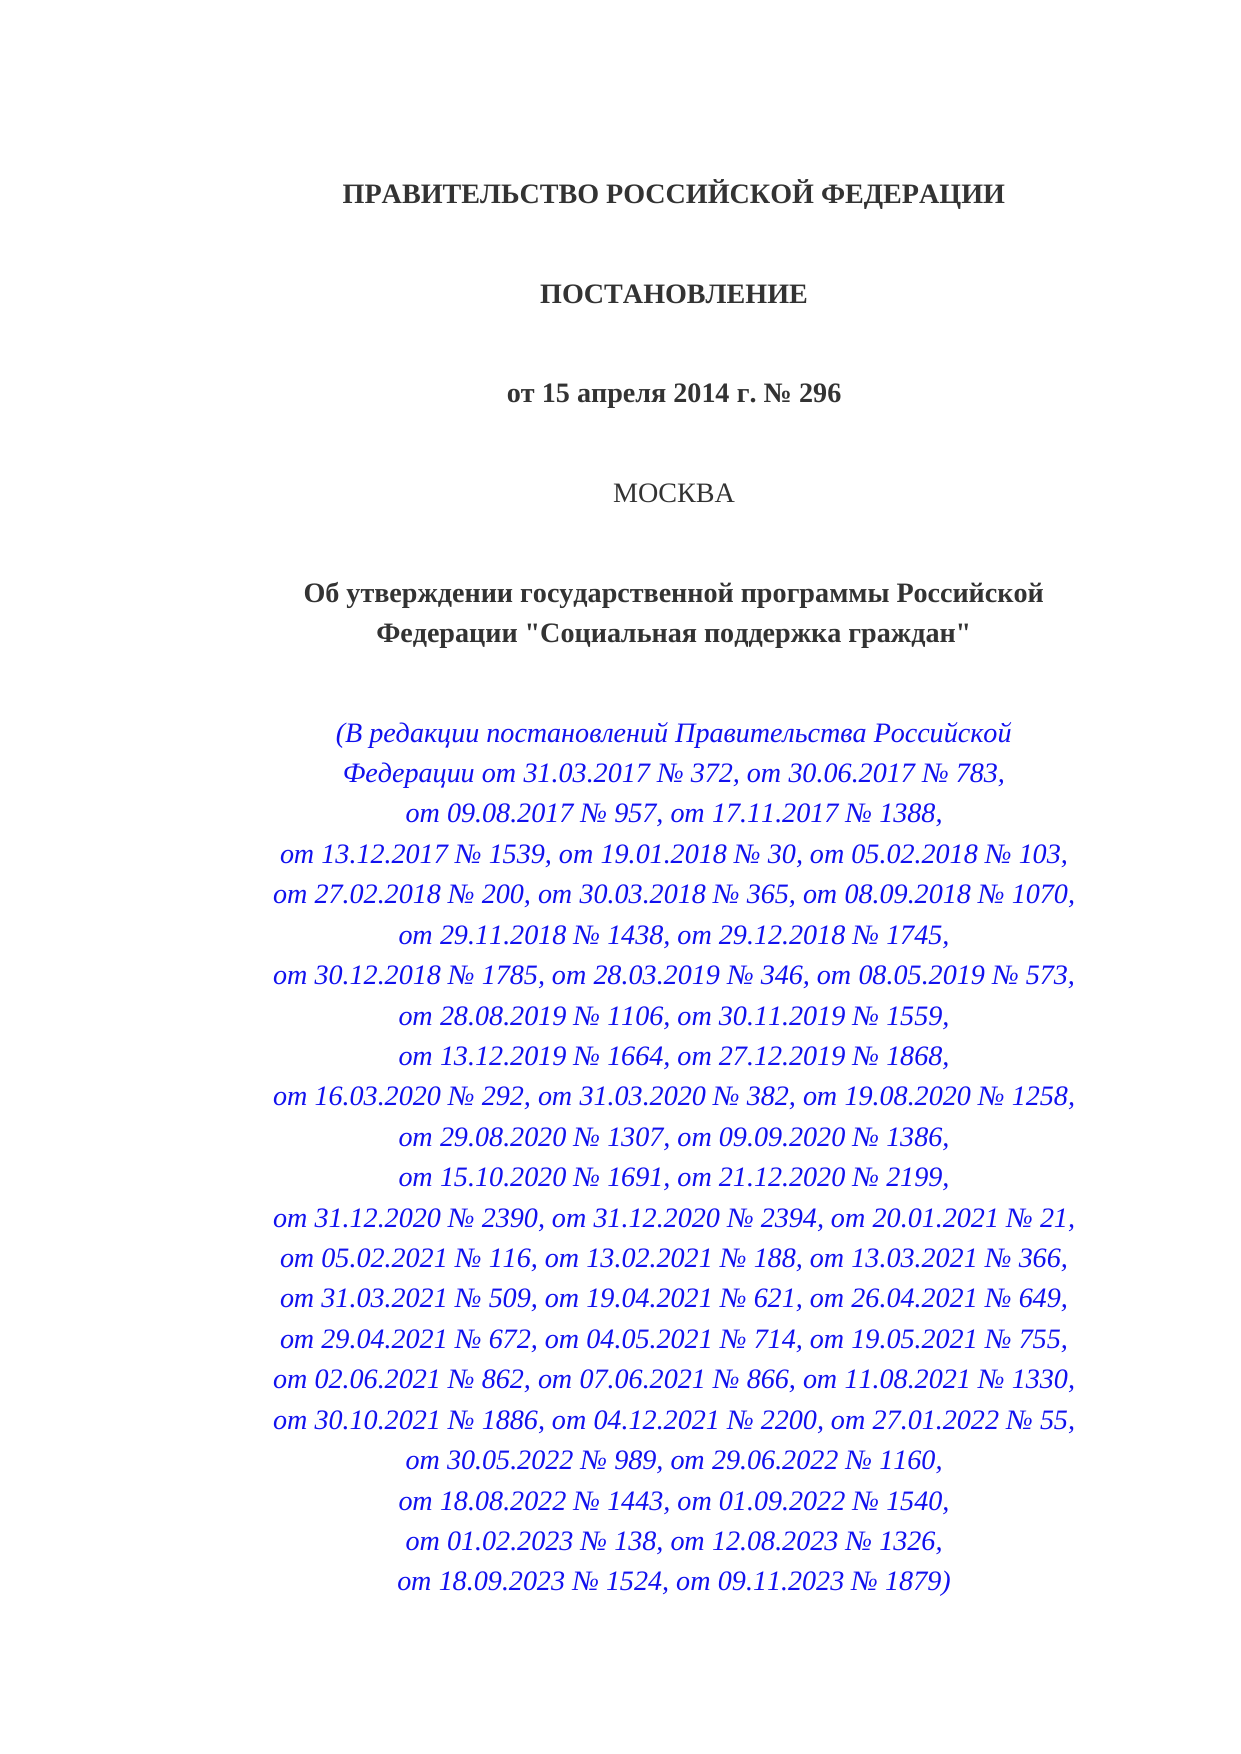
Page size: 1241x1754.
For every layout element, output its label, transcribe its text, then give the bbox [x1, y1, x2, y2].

text (В редакции постановлений Правительства Российской Федерации от 31.03.2017 № 372, от 30.06.2017 № 783, от 09.08.2017 № 957, от 17.11.2017 № 1388, от 13.12.2017 № 1539, от 19.01.2018 № 30, от 05.02.2018 № 103, от 27.02.2018 № 200, от 30.03.2018 № 365, от 08.09.2018 № 1070, от 29.11.2018 № 1438, от 29.12.2018 № 1745, от 30.12.2018 № 1785, от 28.03.2019 № 346, от 08.05.2019 № 573, от 28.08.2019 № 1106, от 30.11.2019 № 1559, от 13.12.2019 № 1664, от 27.12.2019 № 1868, от 16.03.2020 № 292, от 31.03.2020 № 382, от 19.08.2020 № 1258, от 29.08.2020 № 1307, от 09.09.2020 № 1386, от 15.10.2020 № 1691, от 21.12.2020 № 2199, от 31.12.2020 № 2390, от 31.12.2020 № 2394, от 20.01.2021 № 21, от 05.02.2021 № 116, от 13.02.2021 № 188, от 13.03.2021 № 366, от 31.03.2021 № 509, от 19.04.2021 № 621, от 26.04.2021 № 649, от 29.04.2021 № 672, от 04.05.2021 № 714, от 19.05.2021 № 755, от 02.06.2021 № 862, от 07.06.2021 № 866, от 11.08.2021 № 1330, от 30.10.2021 № 1886, от 04.12.2021 № 2200, от 27.01.2022 № 55, от 30.05.2022 № 989, от 29.06.2022 № 1160, от 18.08.2022 № 1443, от 01.09.2022 № 1540, от 01.02.2023 № 138, от 12.08.2023 № 1326, от 18.09.2023 № 1524, от 09.11.2023 № 1879) [266, 716, 1081, 1597]
text МОСКВА [266, 476, 1081, 508]
text от 15 апреля 2014 г. № 296 [266, 376, 1081, 409]
text ПРАВИТЕЛЬСТВО РОССИЙСКОЙ ФЕДЕРАЦИИ [266, 177, 1081, 210]
text ПОСТАНОВЛЕНИЕ [266, 277, 1081, 309]
text Об утверждении государственной программы Российской Федерации "Социальная поддержка граждан" [266, 576, 1081, 648]
